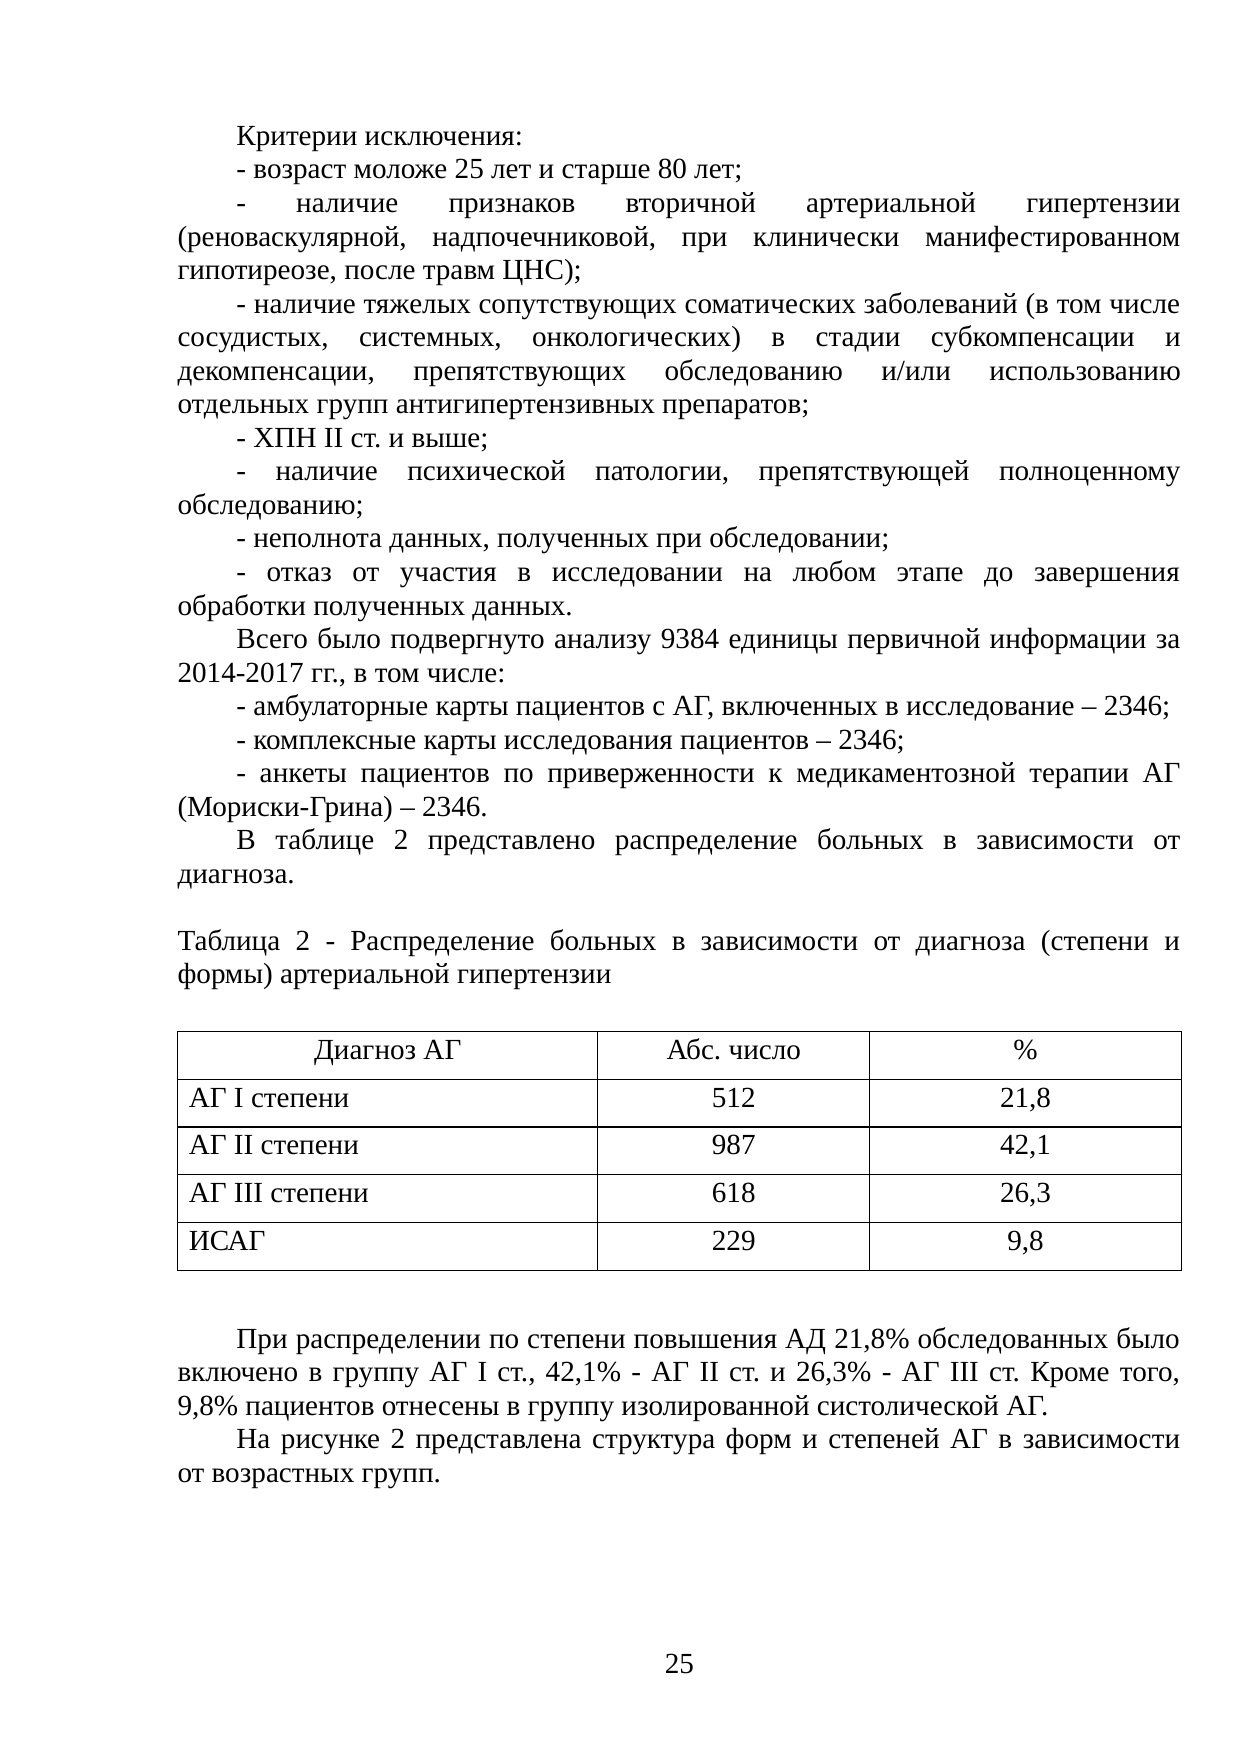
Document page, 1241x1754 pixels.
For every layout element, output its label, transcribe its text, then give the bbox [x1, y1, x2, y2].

table_cell АГ II степени [178, 1128, 597, 1174]
table_header Абс. число [598, 1032, 869, 1079]
table_cell 618 [598, 1175, 869, 1222]
text - наличие психической патологии, препятствующей полноценному обследованию; [177, 453, 1181, 521]
table_cell 9,8 [870, 1223, 1181, 1269]
table_cell 512 [598, 1080, 869, 1126]
text В таблице 2 представлено распределение больных в зависимости от диагноза. [177, 822, 1181, 889]
text - наличие признаков вторичной артериальной гипертензии (реноваскулярной, надпочечниковой, при клинически манифестированном гипотиреозе, после травм ЦНС); [177, 185, 1181, 286]
text - анкеты пациентов по приверженности к медикаментозной терапии АГ (Мориски-Грина) – 2346. [177, 755, 1181, 822]
text - возраст моложе 25 лет и старше 80 лет; [177, 152, 1181, 185]
text - ХПН II ст. и выше; [177, 420, 1181, 453]
text - комплексные карты исследования пациентов – 2346; [177, 722, 1181, 755]
table_cell АГ III степени [178, 1175, 597, 1222]
text Всего было подвергнуто анализу 9384 единицы первичной информации за 2014-2017 гг., в том числе: [177, 621, 1181, 688]
text На рисунке 2 представлена структура форм и степеней АГ в зависимости от возрастных групп. [177, 1421, 1181, 1488]
table_header Диагноз АГ [178, 1032, 597, 1079]
table_cell 21,8 [870, 1080, 1181, 1126]
table_cell 987 [598, 1128, 869, 1174]
table_cell 26,3 [870, 1175, 1181, 1222]
text При распределении по степени повышения АД 21,8% обследованных было включено в группу АГ I ст., 42,1% - АГ II ст. и 26,3% - АГ III ст. Кроме того, 9,8% пациентов отнесены в группу изолированной систолической АГ. [177, 1321, 1181, 1421]
table_header % [870, 1032, 1181, 1079]
text - наличие тяжелых сопутствующих соматических заболеваний (в том числе сосудистых, системных, онкологических) в стадии субкомпенсации и декомпенсации, препятствующих обследованию и/или использованию отдельных групп антигипертензивных препаратов; [177, 286, 1181, 420]
table_cell 229 [598, 1223, 869, 1269]
text Таблица 2 - Распределение больных в зависимости от диагноза (степени и формы) артериальной гипертензии [177, 923, 1181, 990]
text - неполнота данных, полученных при обследовании; [177, 521, 1181, 554]
text - отказ от участия в исследовании на любом этапе до завершения обработки полученных данных. [177, 554, 1181, 621]
table_cell ИСАГ [178, 1223, 597, 1269]
table_cell АГ I степени [178, 1080, 597, 1126]
text Критерии исключения: [177, 118, 1181, 152]
text - амбулаторные карты пациентов с АГ, включенных в исследование – 2346; [177, 688, 1181, 722]
table_cell 42,1 [870, 1128, 1181, 1174]
